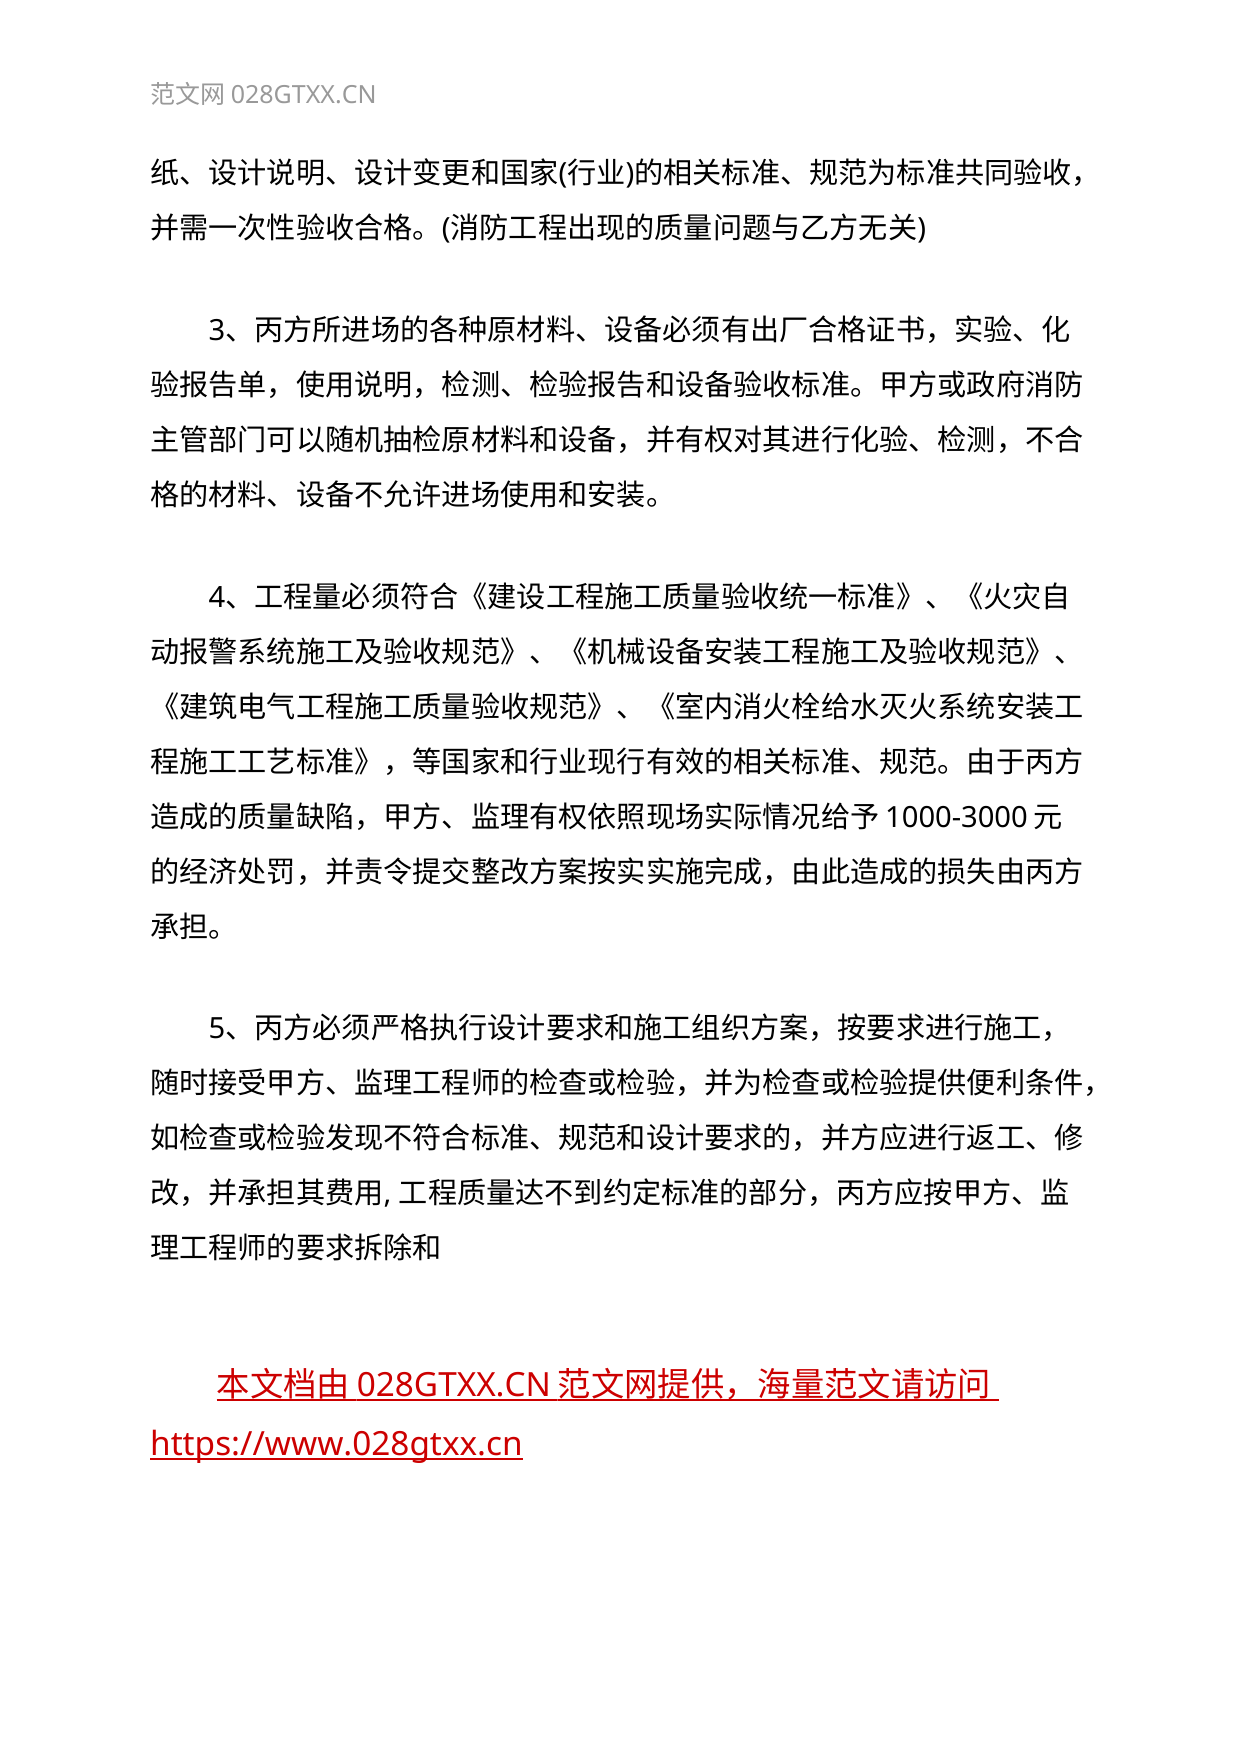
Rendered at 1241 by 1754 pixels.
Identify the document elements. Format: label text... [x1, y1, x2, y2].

text 本文档由028GTXX.CN范文网提供，海量范文请访问 https://www.028gtxx.cn [150, 1358, 1090, 1465]
text 3、丙方所进场的各种原材料、设备必须有出厂合格证书，实验、化验报告单，使用说明，检测、检验报告和设备验收标准。甲方或政府消防主管部门可以随机抽检原材料和设备，并有权对其进行化验、检测，不合格的材料、设备不允许进场使用和安装。 [150, 307, 1090, 514]
text 4、工程量必须符合《建设工程施工质量验收统一标准》、《火灾自动报警系统施工及验收规范》、《机械设备安装工程施工及验收规范》、《建筑电气工程施工质量验收规范》、《室内消火栓给水灭火系统安装工程施工工艺标准》，等国家和行业现行有效的相关标准、规范。由于丙方造成的质量缺陷，甲方、监理有权依照现场实际情况给予1000-3000元的经济处罚，并责令提交整改方案按实实施完成，由此造成的损失由丙方承担。 [150, 573, 1090, 945]
text 5、丙方必须严格执行设计要求和施工组织方案，按要求进行施工，随时接受甲方、监理工程师的检查或检验，并为检查或检验提供便利条件，如检查或检验发现不符合标准、规范和设计要求的，并方应进行返工、修改，并承担其费用, 工程质量达不到约定标准的部分，丙方应按甲方、监理工程师的要求拆除和 [150, 1005, 1090, 1267]
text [150, 150, 1090, 247]
